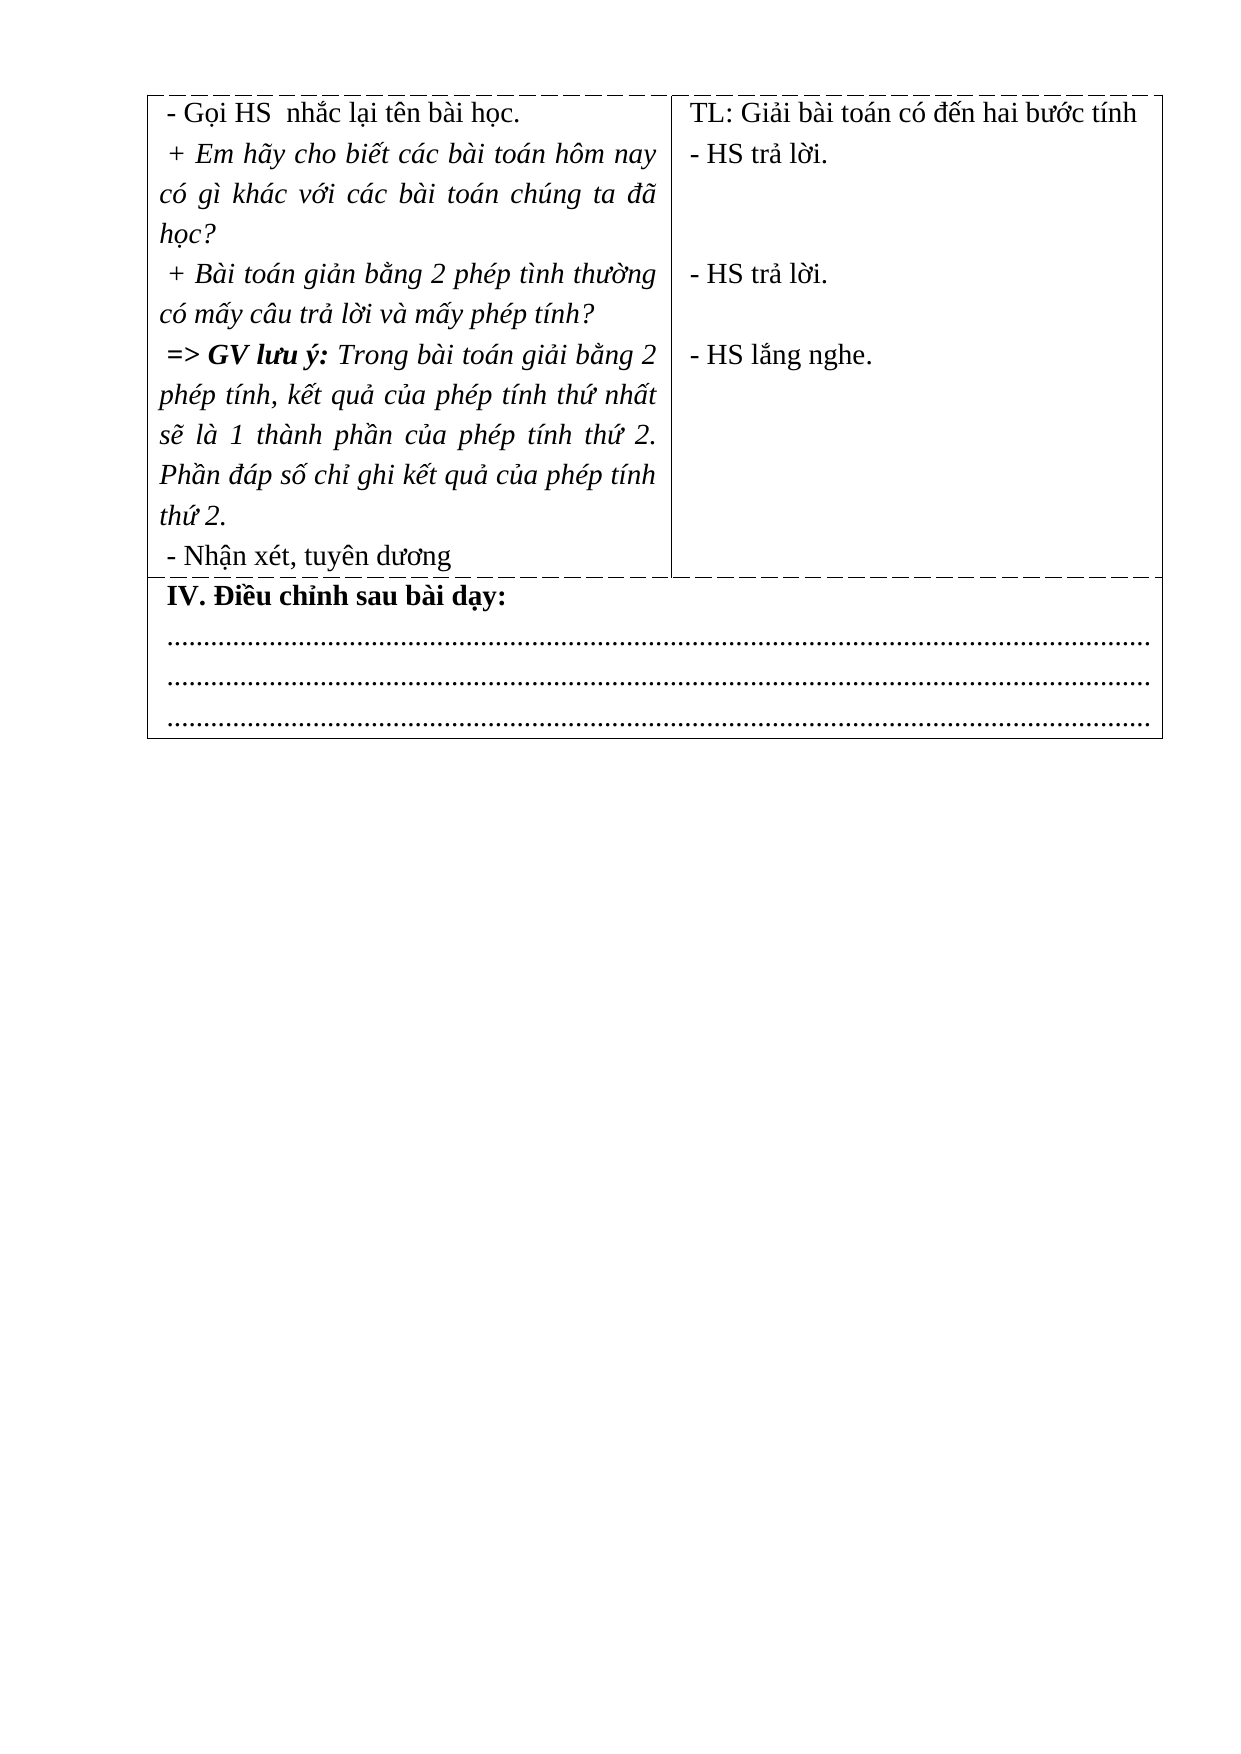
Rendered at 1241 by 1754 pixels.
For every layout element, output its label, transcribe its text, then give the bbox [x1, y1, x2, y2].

table_cell TL: Giải bài toán có đến hai bước tính - HS trả lời. - HS trả lời. - HS lắng nghe. [672, 95, 1162, 577]
table_cell - Gọi HS nhắc lại tên bài học. + Em hãy cho biết các bài toán hôm nay có gì khác với các bài toán chúng ta đã học? + Bài toán giản bằng 2 phép tình thường có mấy câu trả lời và mấy phép tính? => GV lưu ý: Trong bài toán giải bằng 2 phép tính, kết quả của phép tính thứ nhất sẽ là 1 thành phần của phép tính thứ 2. Phần đáp số chỉ ghi kết quả của phép tính thứ 2. - Nhận xét, tuyên dương [148, 95, 671, 577]
table_cell IV. Điều chỉnh sau bài dạy: ....................................................................................................................................... ....................................................................................................................................... ....................................................................................................................................... [148, 577, 1162, 738]
